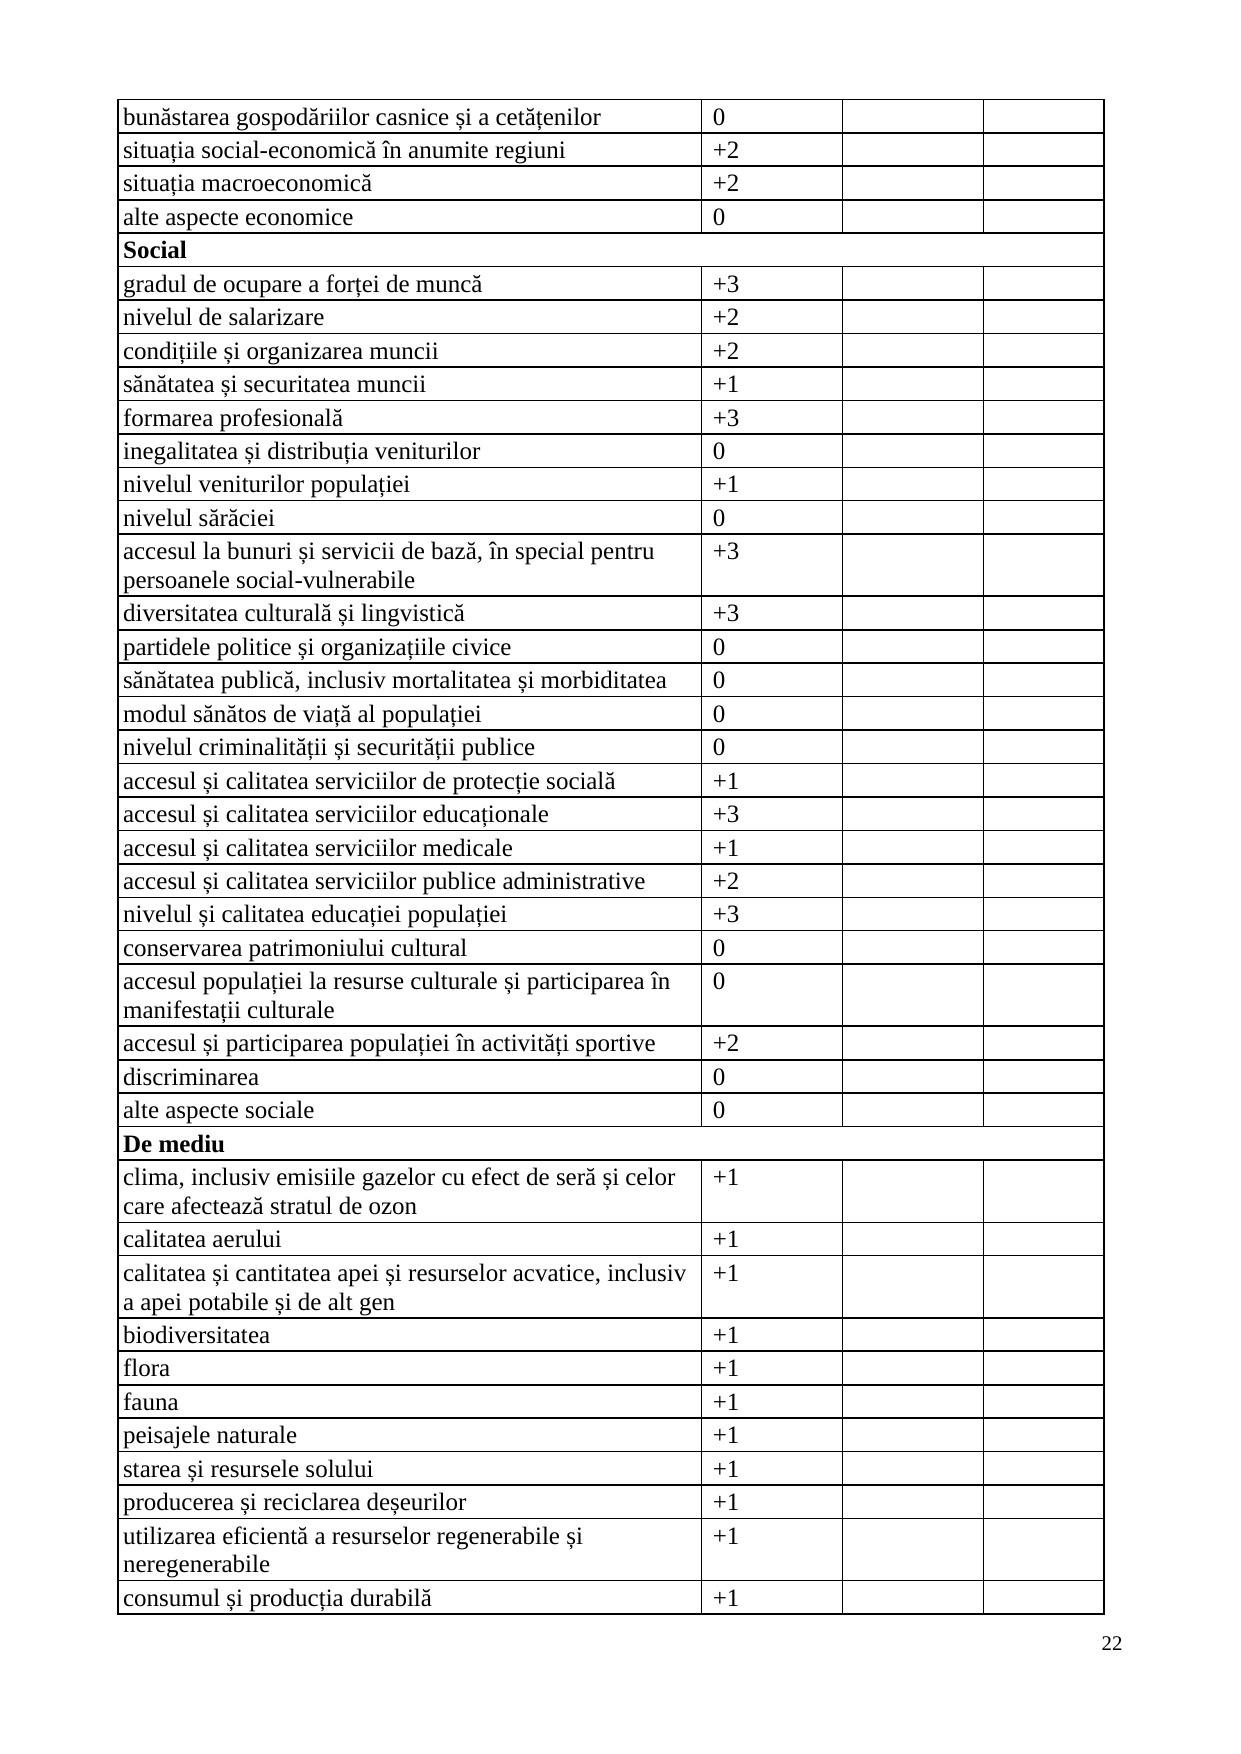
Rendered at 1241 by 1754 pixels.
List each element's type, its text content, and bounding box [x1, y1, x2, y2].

table_cell [843, 267, 983, 299]
table_cell [984, 1581, 1103, 1613]
table_cell accesul și participarea populației în activități sportive [119, 1027, 701, 1059]
table_cell +1 [702, 1452, 842, 1484]
table_cell +3 [702, 597, 842, 629]
table_cell +1 [702, 1352, 842, 1384]
table_cell [984, 764, 1103, 796]
table_cell [843, 100, 983, 132]
table_cell +1 [702, 368, 842, 399]
table_cell [843, 731, 983, 763]
table_cell 0 [702, 435, 842, 466]
table_cell [984, 100, 1103, 132]
table_cell +1 [702, 831, 842, 863]
table_cell 0 [702, 100, 842, 132]
table_cell gradul de ocupare a forței de muncă [119, 267, 701, 299]
table_cell 0 [702, 631, 842, 662]
table_cell alte aspecte economice [119, 201, 701, 232]
table_cell +2 [702, 1027, 842, 1059]
table_cell [984, 798, 1103, 829]
table_cell +3 [702, 535, 842, 595]
table_cell +1 [702, 1161, 842, 1221]
table_cell [984, 501, 1103, 533]
table_cell alte aspecte sociale [119, 1094, 701, 1126]
table_cell [843, 201, 983, 232]
table_cell [984, 1094, 1103, 1126]
table_cell [984, 301, 1103, 333]
table_cell +2 [702, 301, 842, 333]
table_cell [984, 334, 1103, 366]
table_cell [984, 865, 1103, 896]
table_cell [843, 1094, 983, 1126]
table_cell [984, 201, 1103, 232]
table_cell [843, 664, 983, 696]
table_cell [843, 631, 983, 662]
table_cell [843, 1256, 983, 1317]
table_cell [984, 435, 1103, 466]
table_cell +3 [702, 798, 842, 829]
table_cell [984, 1452, 1103, 1484]
table_cell partidele politice și organizațiile civice [119, 631, 701, 662]
table_cell [984, 831, 1103, 863]
table_cell [984, 1319, 1103, 1350]
table_cell [984, 597, 1103, 629]
table_cell [984, 1519, 1103, 1580]
table_cell [843, 1452, 983, 1484]
table_cell [984, 1027, 1103, 1059]
table_cell nivelul sărăciei [119, 501, 701, 533]
table_cell calitatea și cantitatea apei și resurselor acvatice, inclusiv a apei potabile și de alt gen [119, 1256, 701, 1317]
table_cell [984, 1419, 1103, 1451]
table_cell formarea profesională [119, 401, 701, 433]
table_cell diversitatea culturală și lingvistică [119, 597, 701, 629]
table_cell Social [119, 234, 1103, 266]
table_cell [843, 764, 983, 796]
table_cell [843, 401, 983, 433]
table_cell clima, inclusiv emisiile gazelor cu efect de seră și celor care afectează stratul de ozon [119, 1161, 701, 1221]
table_cell [984, 965, 1103, 1025]
table_cell [984, 1486, 1103, 1518]
table_cell [984, 1256, 1103, 1317]
table_cell accesul populației la resurse culturale și participarea în manifestații culturale [119, 965, 701, 1025]
table_cell flora [119, 1352, 701, 1384]
table_cell [843, 1581, 983, 1613]
table_cell [843, 1386, 983, 1417]
table_cell [984, 697, 1103, 729]
table_cell [843, 597, 983, 629]
table_cell +2 [702, 865, 842, 896]
table_cell accesul la bunuri și servicii de bază, în special pentru persoanele social-vulnerabile [119, 535, 701, 595]
table_cell inegalitatea și distribuția veniturilor [119, 435, 701, 466]
table_cell [984, 731, 1103, 763]
table_cell sănătatea și securitatea muncii [119, 368, 701, 399]
table_cell sănătatea publică, inclusiv mortalitatea și morbiditatea [119, 664, 701, 696]
table_cell [984, 401, 1103, 433]
table_cell peisajele naturale [119, 1419, 701, 1451]
table_cell +1 [702, 1581, 842, 1613]
table_cell 0 [702, 697, 842, 729]
table_cell [984, 664, 1103, 696]
table_cell +1 [702, 1486, 842, 1518]
table_cell 0 [702, 731, 842, 763]
table_cell [843, 1161, 983, 1221]
table_cell +1 [702, 1223, 842, 1255]
table_cell [984, 898, 1103, 930]
table_cell calitatea aerului [119, 1223, 701, 1255]
table_cell +3 [702, 401, 842, 433]
table_cell [843, 134, 983, 165]
table_cell [843, 697, 983, 729]
table_cell 0 [702, 965, 842, 1025]
table_cell accesul și calitatea serviciilor medicale [119, 831, 701, 863]
table_cell situația macroeconomică [119, 167, 701, 199]
table_cell 0 [702, 664, 842, 696]
table_cell +2 [702, 167, 842, 199]
table_cell accesul și calitatea serviciilor educaționale [119, 798, 701, 829]
table_cell [843, 1519, 983, 1580]
table_cell [843, 1486, 983, 1518]
table_cell [843, 435, 983, 466]
table_cell nivelul de salarizare [119, 301, 701, 333]
table_cell [843, 334, 983, 366]
table_cell [843, 468, 983, 500]
table_cell [984, 931, 1103, 963]
table_cell bunăstarea gospodăriilor casnice și a cetățenilor [119, 100, 701, 132]
table_cell [984, 134, 1103, 165]
table_cell accesul și calitatea serviciilor de protecție socială [119, 764, 701, 796]
table_cell consumul și producția durabilă [119, 1581, 701, 1613]
table_cell discriminarea [119, 1061, 701, 1092]
table_cell [843, 1352, 983, 1384]
table_cell +1 [702, 1256, 842, 1317]
table_cell [843, 831, 983, 863]
table_cell [843, 1223, 983, 1255]
table_cell [984, 1161, 1103, 1221]
table_cell [843, 535, 983, 595]
table_cell fauna [119, 1386, 701, 1417]
table_cell [984, 368, 1103, 399]
table_cell accesul și calitatea serviciilor publice administrative [119, 865, 701, 896]
table_cell +1 [702, 468, 842, 500]
table_cell [984, 1386, 1103, 1417]
table_cell [843, 865, 983, 896]
table_cell [984, 1352, 1103, 1384]
table_cell producerea și reciclarea deșeurilor [119, 1486, 701, 1518]
table_cell [843, 1419, 983, 1451]
table_cell situația social-economică în anumite regiuni [119, 134, 701, 165]
table_cell [843, 1027, 983, 1059]
table_cell [843, 301, 983, 333]
table_cell 0 [702, 201, 842, 232]
table_cell [843, 368, 983, 399]
table_cell nivelul criminalității și securității publice [119, 731, 701, 763]
table_cell +1 [702, 1519, 842, 1580]
table_cell [984, 1223, 1103, 1255]
table_cell 0 [702, 931, 842, 963]
table_cell [984, 535, 1103, 595]
table_cell [984, 167, 1103, 199]
table_cell De mediu [119, 1127, 1103, 1159]
table_cell [843, 1319, 983, 1350]
table_cell nivelul veniturilor populației [119, 468, 701, 500]
table_cell +2 [702, 334, 842, 366]
table_cell [843, 798, 983, 829]
table_cell conservarea patrimoniului cultural [119, 931, 701, 963]
table_cell [843, 167, 983, 199]
table_cell condițiile și organizarea muncii [119, 334, 701, 366]
table_cell +3 [702, 898, 842, 930]
table_cell [843, 965, 983, 1025]
table_cell starea și resursele solului [119, 1452, 701, 1484]
table_cell utilizarea eficientă a resurselor regenerabile și neregenerabile [119, 1519, 701, 1580]
table_cell +3 [702, 267, 842, 299]
table_cell +1 [702, 1319, 842, 1350]
table_cell +1 [702, 1386, 842, 1417]
table_cell biodiversitatea [119, 1319, 701, 1350]
table_cell [984, 468, 1103, 500]
table_cell [843, 1061, 983, 1092]
table_cell +1 [702, 764, 842, 796]
table_cell 0 [702, 501, 842, 533]
table_cell +2 [702, 134, 842, 165]
table_cell modul sănătos de viață al populației [119, 697, 701, 729]
table_cell 0 [702, 1061, 842, 1092]
table_cell 0 [702, 1094, 842, 1126]
table_cell [843, 931, 983, 963]
table_cell [843, 898, 983, 930]
table_cell [984, 631, 1103, 662]
table_cell nivelul și calitatea educației populației [119, 898, 701, 930]
table_cell +1 [702, 1419, 842, 1451]
table_cell [843, 501, 983, 533]
table_cell [984, 267, 1103, 299]
table_cell [984, 1061, 1103, 1092]
